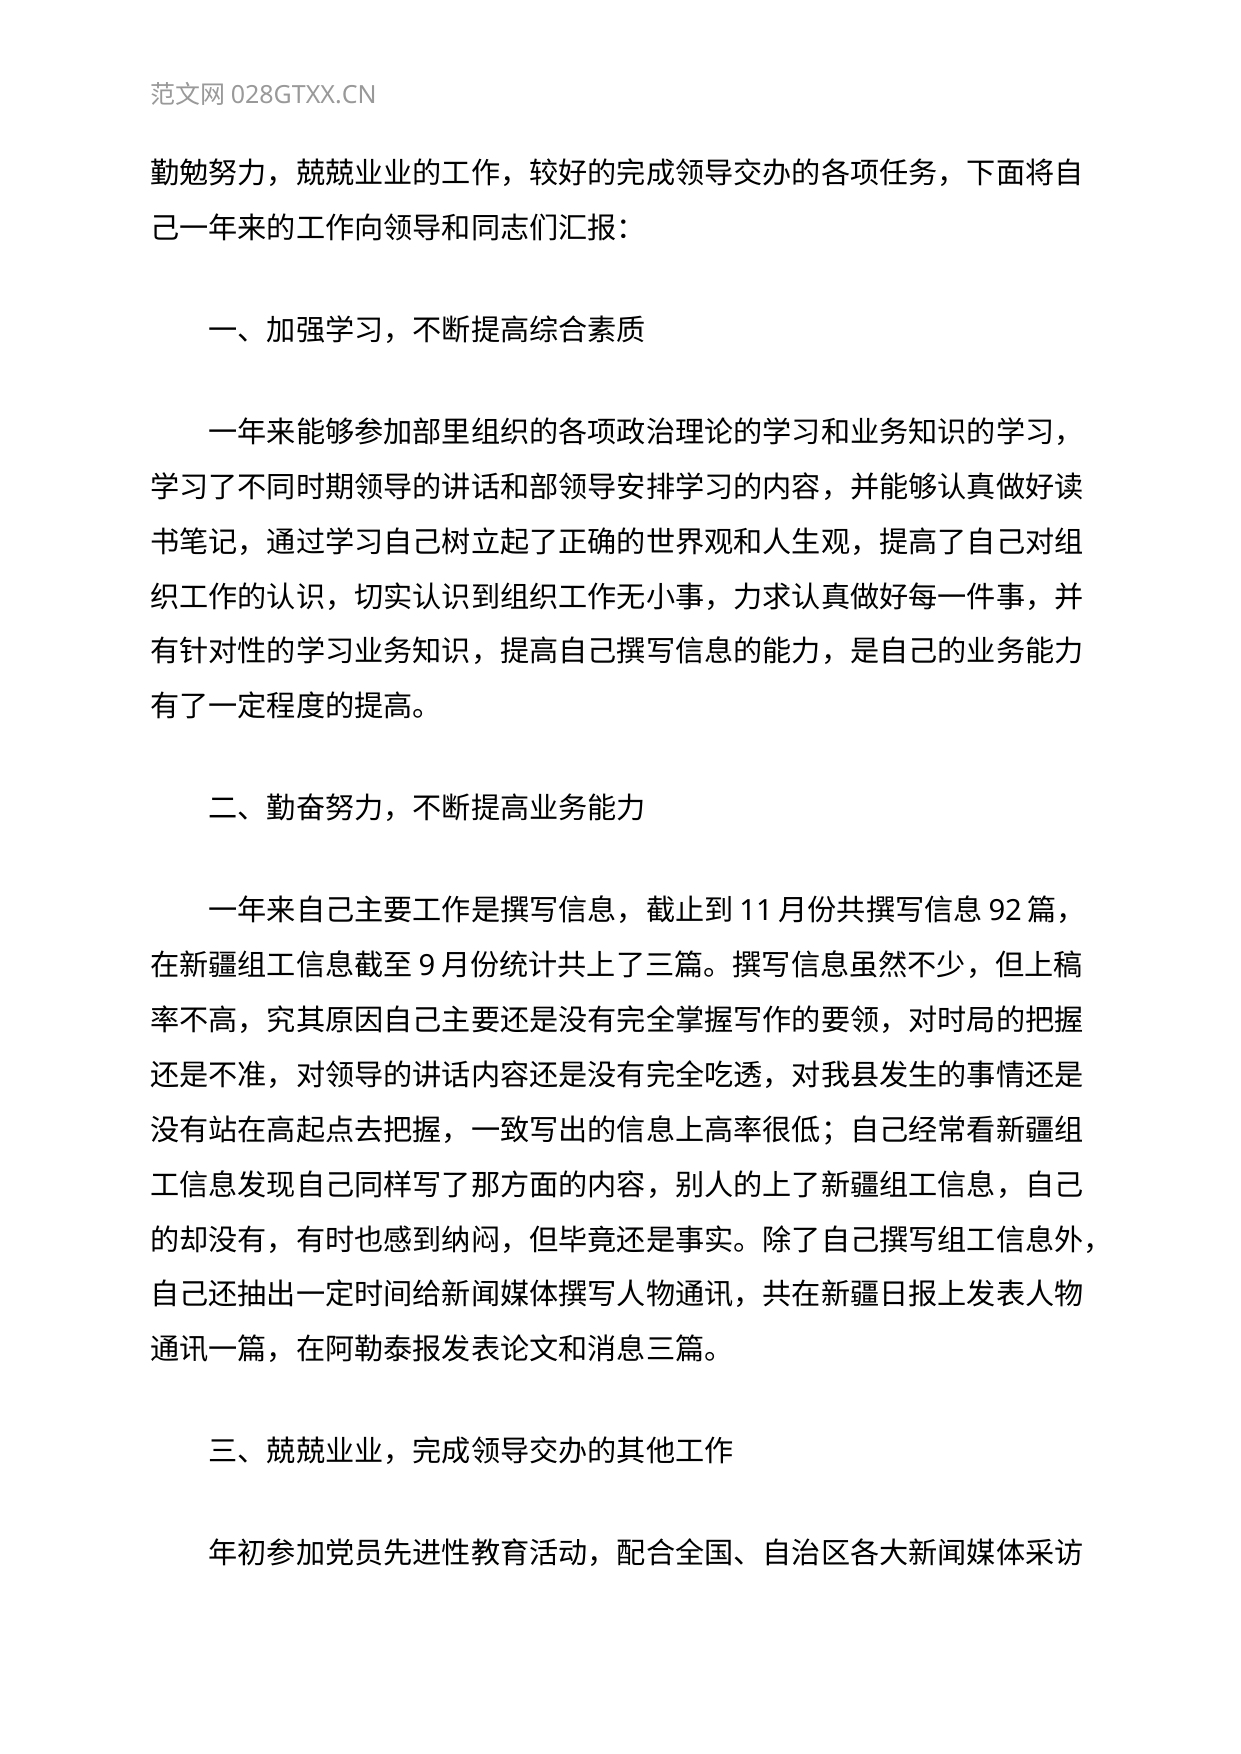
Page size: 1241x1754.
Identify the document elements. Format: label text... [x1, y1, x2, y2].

text 一年来自己主要工作是撰写信息，截止到11月份共撰写信息92篇，在新疆组工信息截至9月份统计共上了三篇。撰写信息虽然不少，但上稿率不高，究其原因自己主要还是没有完全掌握写作的要领，对时局的把握还是不准，对领导的讲话内容还是没有完全吃透，对我县发生的事情还是没有站在高起点去把握，一致写出的信息上高率很低；自己经常看新疆组工信息发现自己同样写了那方面的内容，别人的上了新疆组工信息，自己的却没有，有时也感到纳闷，但毕竟还是事实。除了自己撰写组工信息外，自己还抽出一定时间给新闻媒体撰写人物通讯，共在新疆日报上发表人物通讯一篇，在阿勒泰报发表论文和消息三篇。 [150, 886, 1090, 1368]
text 三、兢兢业业，完成领导交办的其他工作 [150, 1428, 1090, 1470]
text 一年来能够参加部里组织的各项政治理论的学习和业务知识的学习，学习了不同时期领导的讲话和部领导安排学习的内容，并能够认真做好读书笔记，通过学习自己树立起了正确的世界观和人生观，提高了自己对组织工作的认识，切实认识到组织工作无小事，力求认真做好每一件事，并有针对性的学习业务知识，提高自己撰写信息的能力，是自己的业务能力有了一定程度的提高。 [150, 408, 1090, 725]
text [150, 1529, 1090, 1572]
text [150, 150, 1090, 247]
text 一、加强学习，不断提高综合素质 [150, 307, 1090, 349]
text 二、勤奋努力，不断提高业务能力 [150, 785, 1090, 827]
